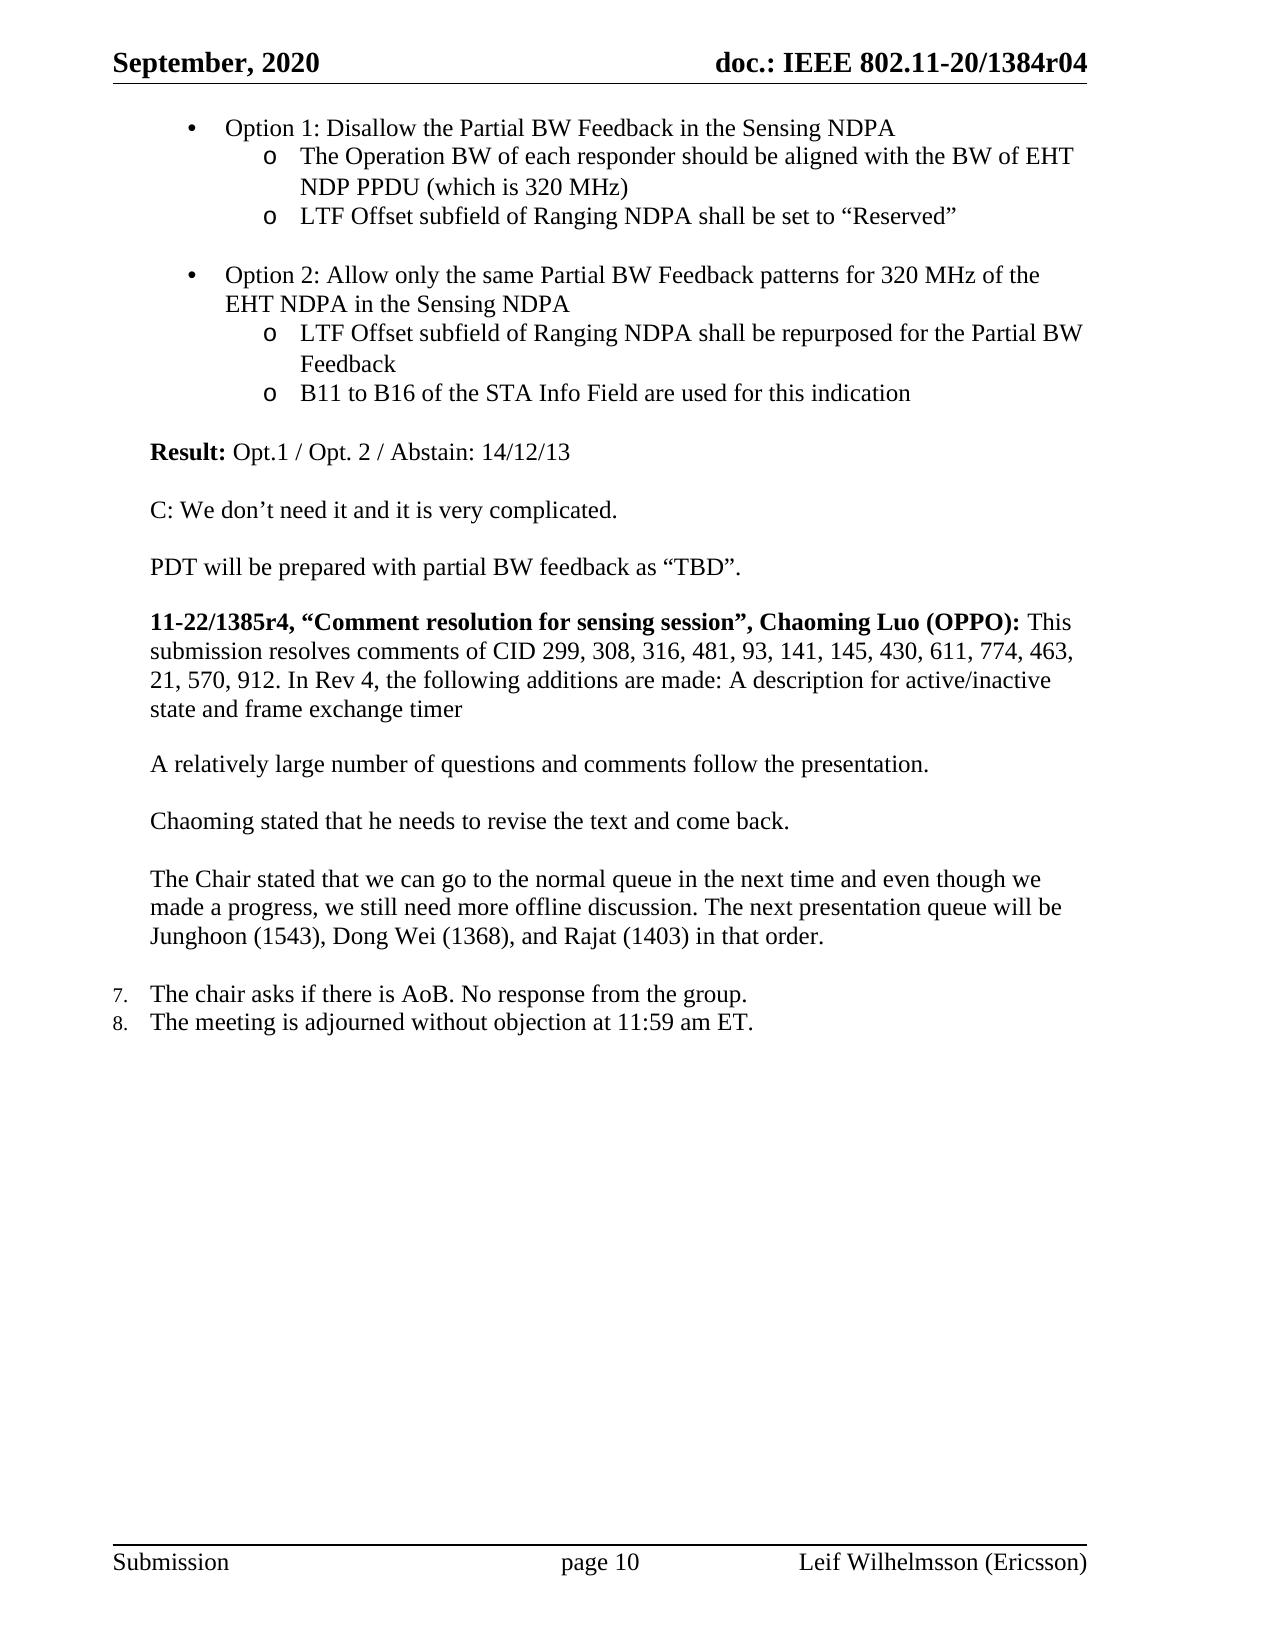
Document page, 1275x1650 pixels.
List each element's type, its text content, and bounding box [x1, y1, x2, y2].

list Option 2: Allow only the same Partial BW Feedback patterns for 320 MHz of the EHT NDPA in the Sensing NDPA [187, 261, 1087, 318]
list The chair asks if there is AoB. No response from the group. [112, 979, 1087, 1007]
list LTF Offset subfield of Ranging NDPA shall be repurposed for the Partial BW Feedback [262, 318, 1087, 378]
list Option 1: Disallow the Partial BW Feedback in the Sensing NDPA [187, 112, 1087, 141]
text A relatively large number of questions and comments follow the presentation. [150, 749, 1087, 777]
text Chaoming stated that he needs to revise the text and come back. [150, 806, 1087, 835]
text 11-22/1385r4, “Comment resolution for sensing session”, Chaoming Luo (OPPO): This submission resolves comments of CID 299, 308, 316, 481, 93, 141, 145, 430, 611, 774, 463, 21, 570, 912. In Rev 4, the following additions are made: A description for active/inactive state and frame exchange timer [150, 607, 1087, 722]
list B11 to B16 of the STA Info Field are used for this indication [262, 378, 1087, 408]
text PDT will be prepared with partial BW feedback as “TBD”. [150, 552, 1087, 581]
list The meeting is adjourned without objection at 11:59 am ET. [112, 1007, 1087, 1036]
text C: We don’t need it and it is very complicated. [150, 495, 1087, 523]
list LTF Offset subfield of Ranging NDPA shall be set to “Reserved” [262, 201, 1087, 232]
text The Chair stated that we can go to the normal queue in the next time and even though we made a progress, we still need more offline discussion. The next presentation queue will be Junghoon (1543), Dong Wei (1368), and Rajat (1403) in that order. [150, 864, 1087, 950]
text Result: Opt.1 / Opt. 2 / Abstain: 14/12/13 [150, 437, 1087, 466]
list The Operation BW of each responder should be aligned with the BW of EHT NDP PPDU (which is 320 MHz) [262, 141, 1087, 201]
